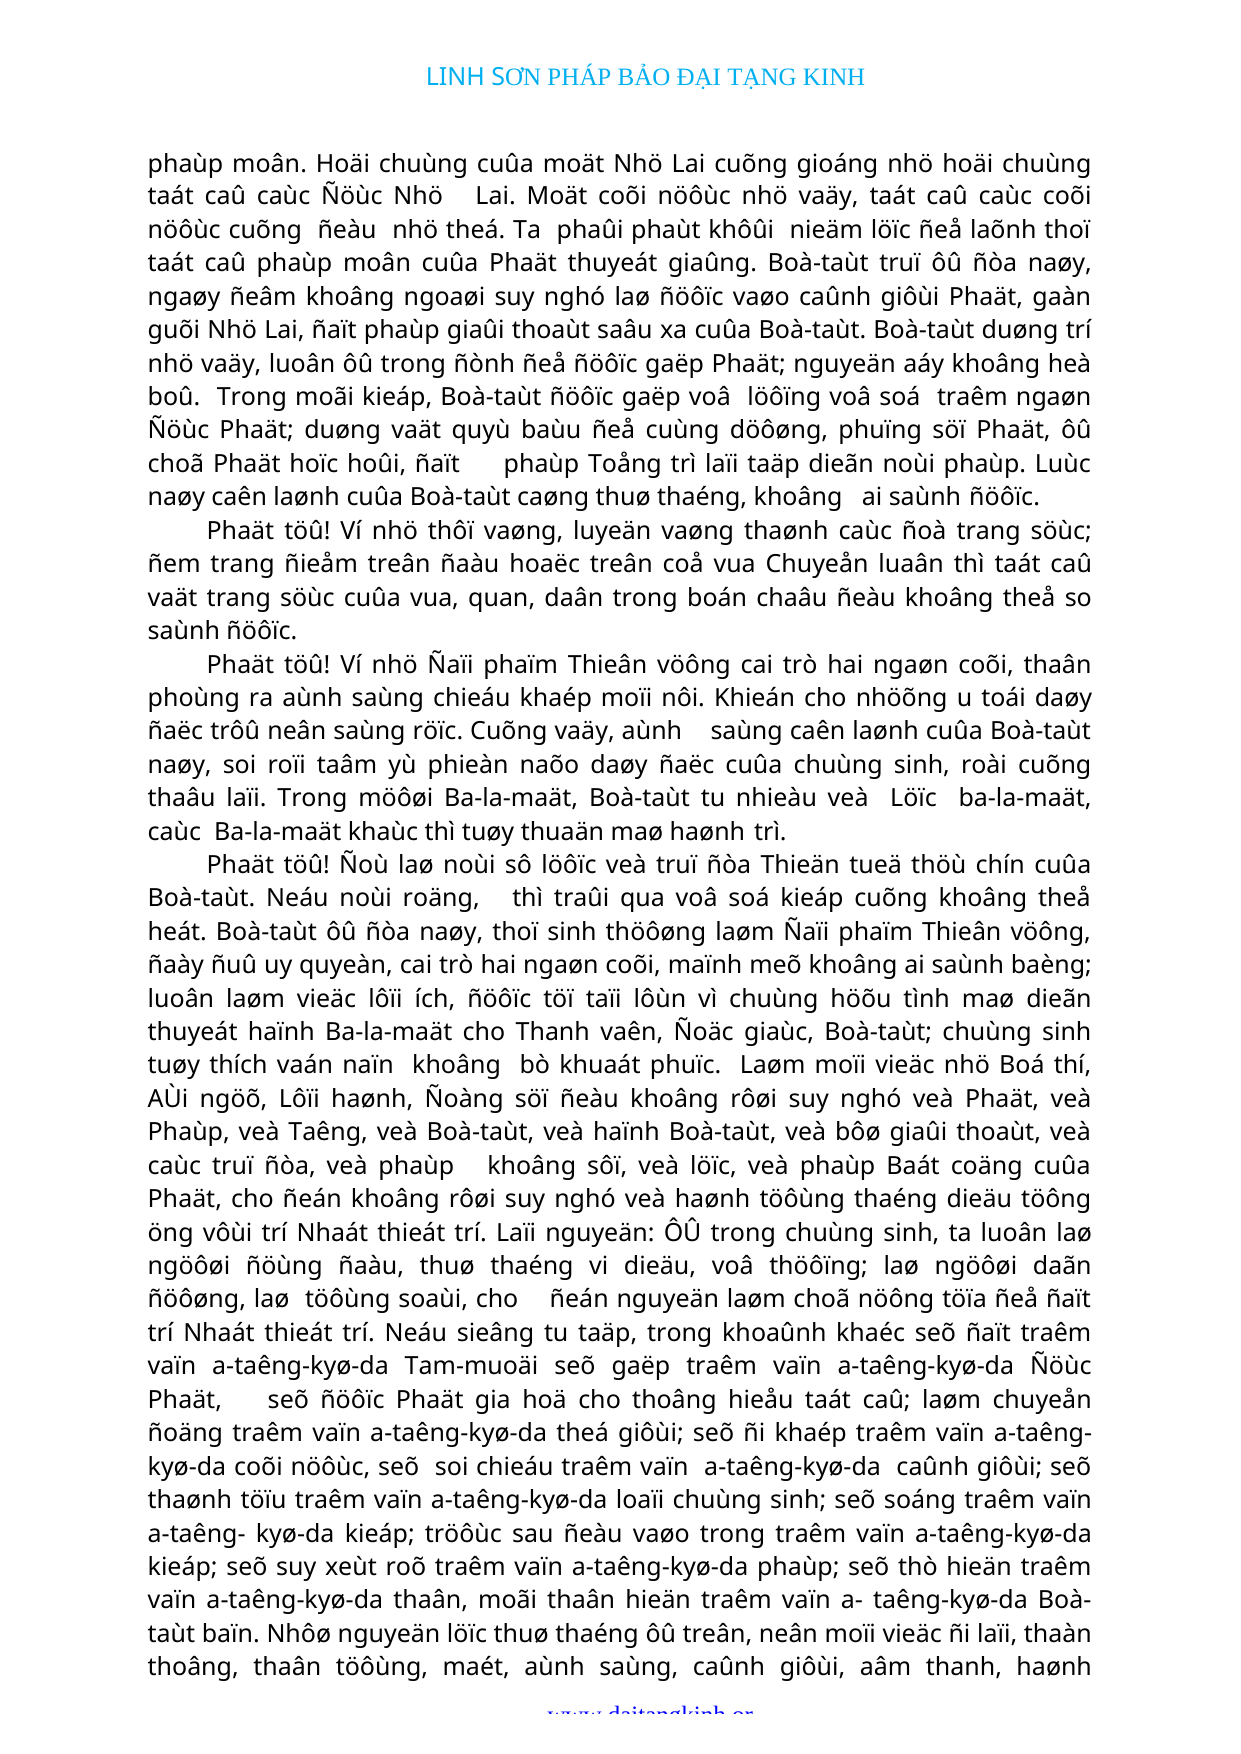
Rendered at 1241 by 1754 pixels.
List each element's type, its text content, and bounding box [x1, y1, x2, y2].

text phaùp moân. Hoäi chuùng cuûa moät Nhö Lai cuõng gioáng nhö hoäi chuùng taát caû caùc Ñöùc Nhö Lai. Moät coõi nöôùc nhö vaäy, taát caû caùc coõi nöôùc cuõng ñeàu nhö theá. Ta phaûi phaùt khôûi nieäm löïc ñeå laõnh thoï taát caû phaùp moân cuûa Phaät thuyeát giaûng. Boà-taùt truï ôû ñòa naøy, ngaøy ñeâm khoâng ngoaøi suy nghó laø ñöôïc vaøo caûnh giôùi Phaät, gaàn guõi Nhö Lai, ñaït phaùp giaûi thoaùt saâu xa cuûa Boà-taùt. Boà-taùt duøng trí nhö vaäy, luoân ôû trong ñònh ñeå ñöôïc gaëp Phaät; nguyeän aáy khoâng heà boû. Trong moãi kieáp, Boà-taùt ñöôïc gaëp voâ löôïng voâ soá traêm ngaøn Ñöùc Phaät; duøng vaät quyù baùu ñeå cuùng döôøng, phuïng söï Phaät, ôû choã Phaät hoïc hoûi, ñaït phaùp Toång trì laïi taäp dieãn noùi phaùp. Luùc naøy caên laønh cuûa Boà-taùt caøng thuø thaéng, khoâng ai saùnh ñöôïc. [147, 145, 1093, 513]
text Phaät töû! Ví nhö thôï vaøng, luyeän vaøng thaønh caùc ñoà trang söùc; ñem trang ñieåm treân ñaàu hoaëc treân coå vua Chuyeån luaân thì taát caû vaät trang söùc cuûa vua, quan, daân trong boán chaâu ñeàu khoâng theå so saùnh ñöôïc. [147, 513, 1093, 647]
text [147, 847, 1093, 1683]
text Phaät töû! Ví nhö Ñaïi phaïm Thieân vöông cai trò hai ngaøn coõi, thaân phoùng ra aùnh saùng chieáu khaép moïi nôi. Khieán cho nhöõng u toái daøy ñaëc trôû neân saùng röïc. Cuõng vaäy, aùnh saùng caên laønh cuûa Boà-taùt naøy, soi roïi taâm yù phieàn naõo daøy ñaëc cuûa chuùng sinh, roài cuõng thaâu laïi. Trong möôøi Ba-la-maät, Boà-taùt tu nhieàu veà Löïc ba-la-maät, caùc Ba-la-maät khaùc thì tuøy thuaän maø haønh trì. [147, 647, 1093, 847]
